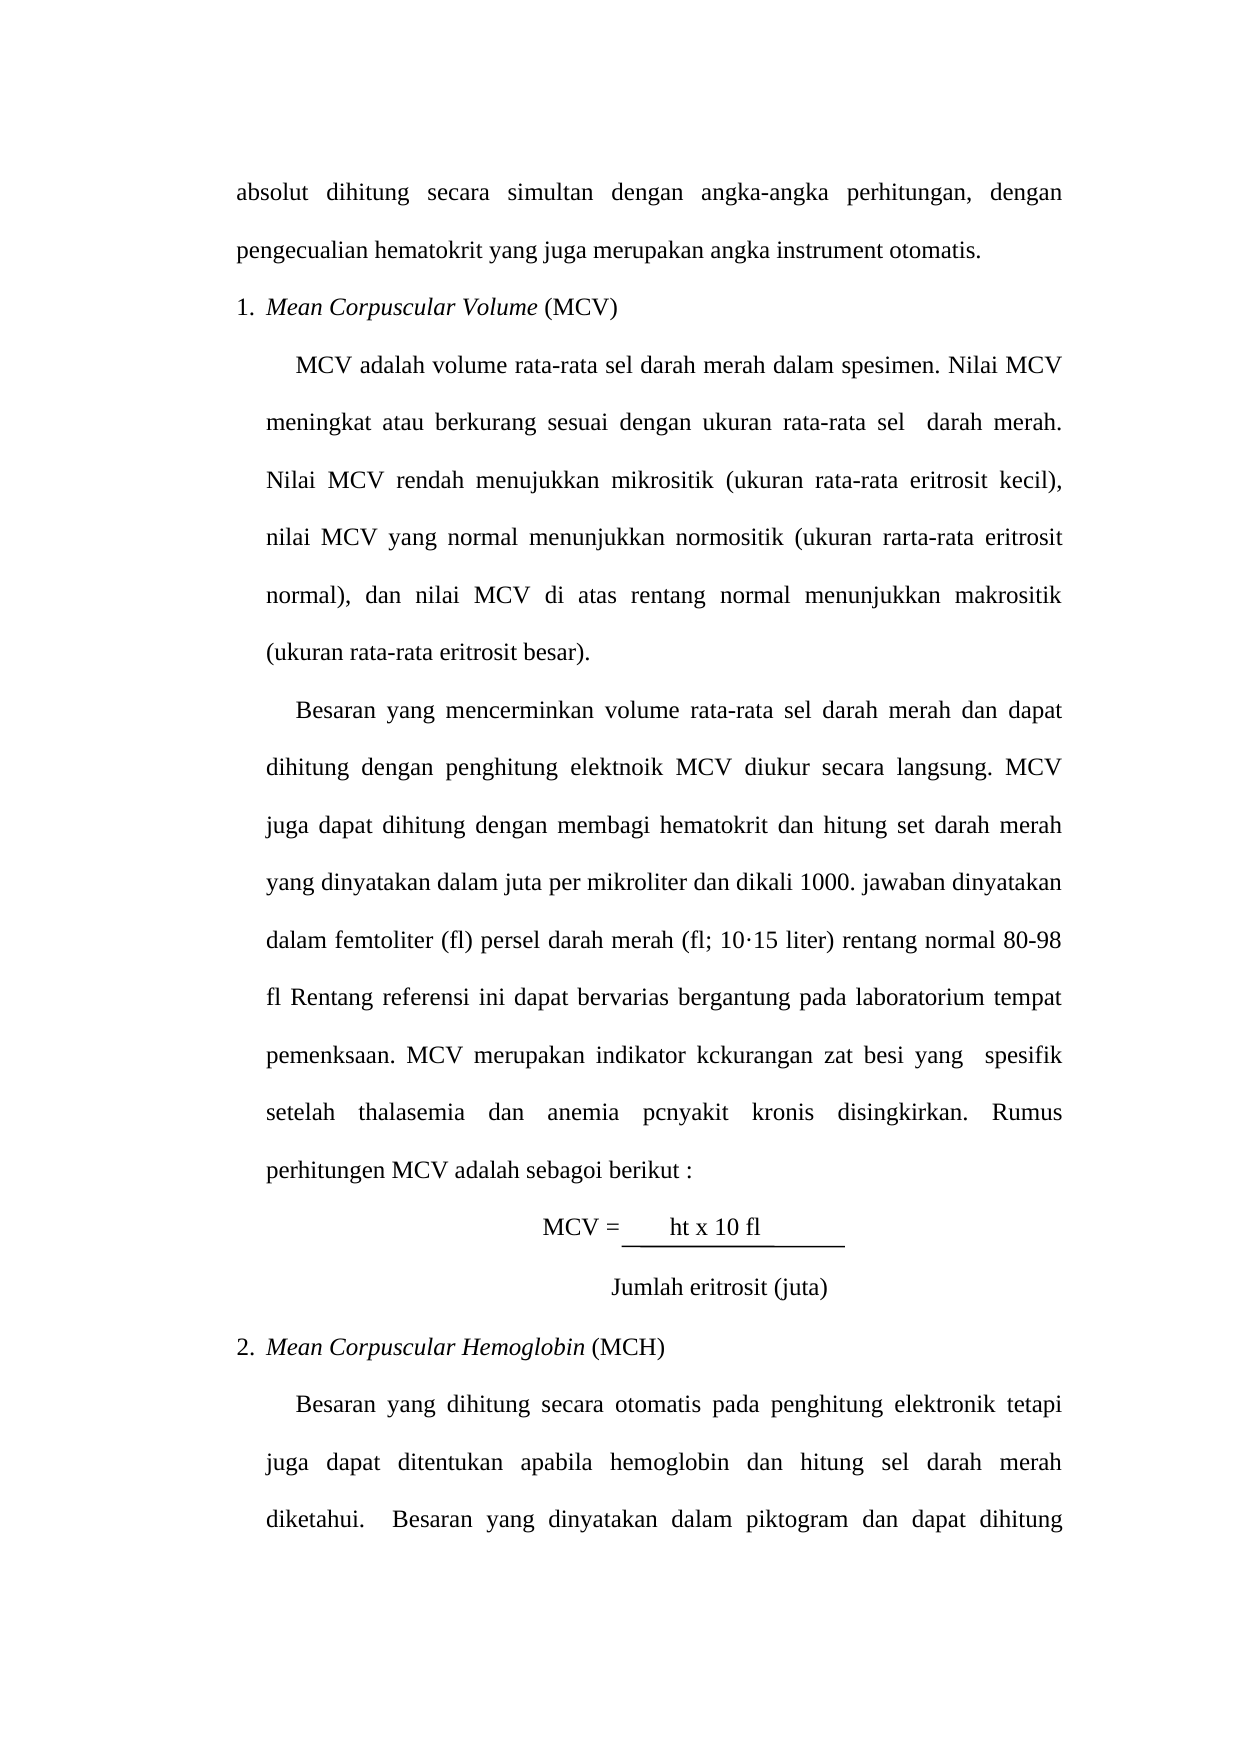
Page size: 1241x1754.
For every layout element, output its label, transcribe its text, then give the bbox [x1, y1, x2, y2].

list Mean Corpuscular Hemoglobin (MCH) [236, 1332, 1063, 1361]
list MCV adalah volume rata-rata sel darah merah dalam spesimen. Nilai MCV meningkat atau berkurang sesuai dengan ukuran rata-rata sel darah merah. Nilai MCV rendah menujukkan mikrositik (ukuran rata-rata eritrosit kecil), nilai MCV yang normal menunjukkan normositik (ukuran rarta-rata eritrosit normal), dan nilai MCV di atas rentang normal menunjukkan makrositik (ukuran rata-rata eritrosit besar). [266, 350, 1063, 666]
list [266, 1389, 1063, 1533]
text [236, 177, 1063, 263]
list Besaran yang mencerminkan volume rata-rata sel darah merah dan dapat dihitung dengan penghitung elektnoik MCV diukur secara langsung. MCV juga dapat dihitung dengan membagi hematokrit dan hitung set darah merah yang dinyatakan dalam juta per mikroliter dan dikali 1000. jawaban dinyatakan dalam femtoliter (fl) persel darah merah (fl; 10·15 liter) rentang normal 80-98 fl Rentang referensi ini dapat bervarias bergantung pada laboratorium tempat pemenksaan. MCV merupakan indikator kckurangan zat besi yang spesifik setelah thalasemia dan anemia pcnyakit kronis disingkirkan. Rumus perhitungen MCV adalah sebagoi berikut : [266, 695, 1063, 1183]
text Jumlah eritrosit (juta) [536, 1272, 1063, 1301]
text MCV = ht x 10 fl [236, 1212, 1063, 1241]
list Mean Corpuscular Volume (MCV) [236, 292, 1063, 321]
